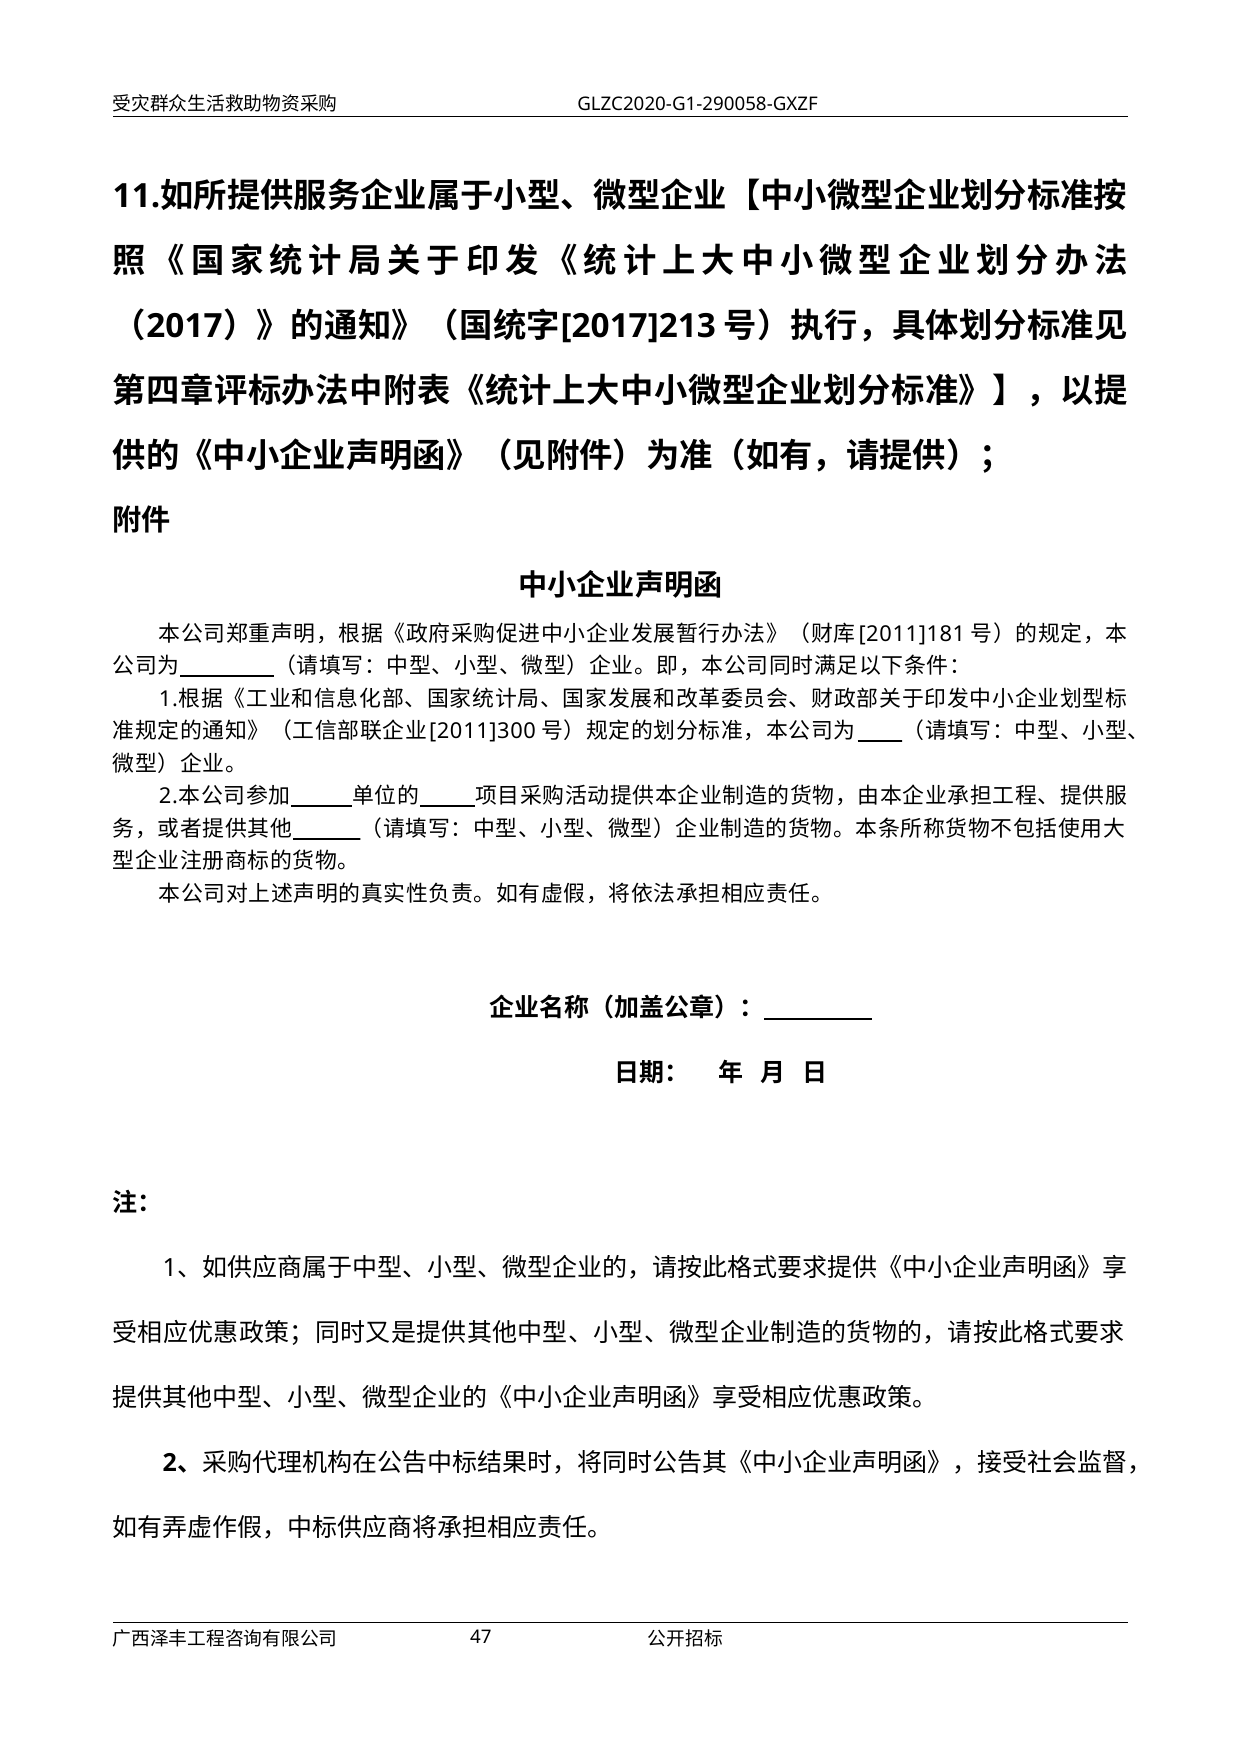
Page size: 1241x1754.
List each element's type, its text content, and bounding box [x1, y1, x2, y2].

list 如供应商属于中型、小型、微型企业的，请按此格式要求提供《中小企业声明函》享受相应优惠政策；同时又是提供其他中型、小型、微型企业制造的货物的，请按此格式要求提供其他中型、小型、微型企业的《中小企业声明函》享受相应优惠政策。 [112, 1233, 1128, 1428]
text 本公司对上述声明的真实性负责。如有虚假，将依法承担相应责任。 [112, 875, 1128, 908]
text 附件 [112, 485, 1128, 550]
text 注： [112, 1168, 1128, 1233]
text 中小企业声明函 [112, 550, 1128, 615]
text 本公司郑重声明，根据《政府采购促进中小企业发展暂行办法》（财库[2011]181号）的规定，本公司为 （请填写：中型、小型、微型）企业。即，本公司同时满足以下条件： [112, 615, 1128, 680]
list 采购代理机构在公告中标结果时，将同时公告其《中小企业声明函》，接受社会监督，如有弄虚作假，中标供应商将承担相应责任。 [112, 1428, 1128, 1558]
text 1.根据《工业和信息化部、国家统计局、国家发展和改革委员会、财政部关于印发中小企业划型标准规定的通知》（工信部联企业[2011]300号）规定的划分标准，本公司为 （请填写：中型、小型、微型）企业。 [112, 680, 1128, 778]
text 11.如所提供服务企业属于小型、微型企业【中小微型企业划分标准按照《国家统计局关于印发《统计上大中小微型企业划分办法（2017）》的通知》（国统字[2017]213号）执行，具体划分标准见第四章评标办法中附表《统计上大中小微型企业划分标准》】，以提供的《中小企业声明函》（见附件）为准（如有，请提供）； [112, 160, 1128, 485]
text 2.本公司参加 单位的 项目采购活动提供本企业制造的货物，由本企业承担工程、提供服务，或者提供其他 （请填写：中型、小型、微型）企业制造的货物。本条所称货物不包括使用大型企业注册商标的货物。 [112, 778, 1128, 875]
text 企业名称（加盖公章）： [112, 973, 1128, 1038]
text 日期： 年 月 日 [112, 1038, 1128, 1103]
